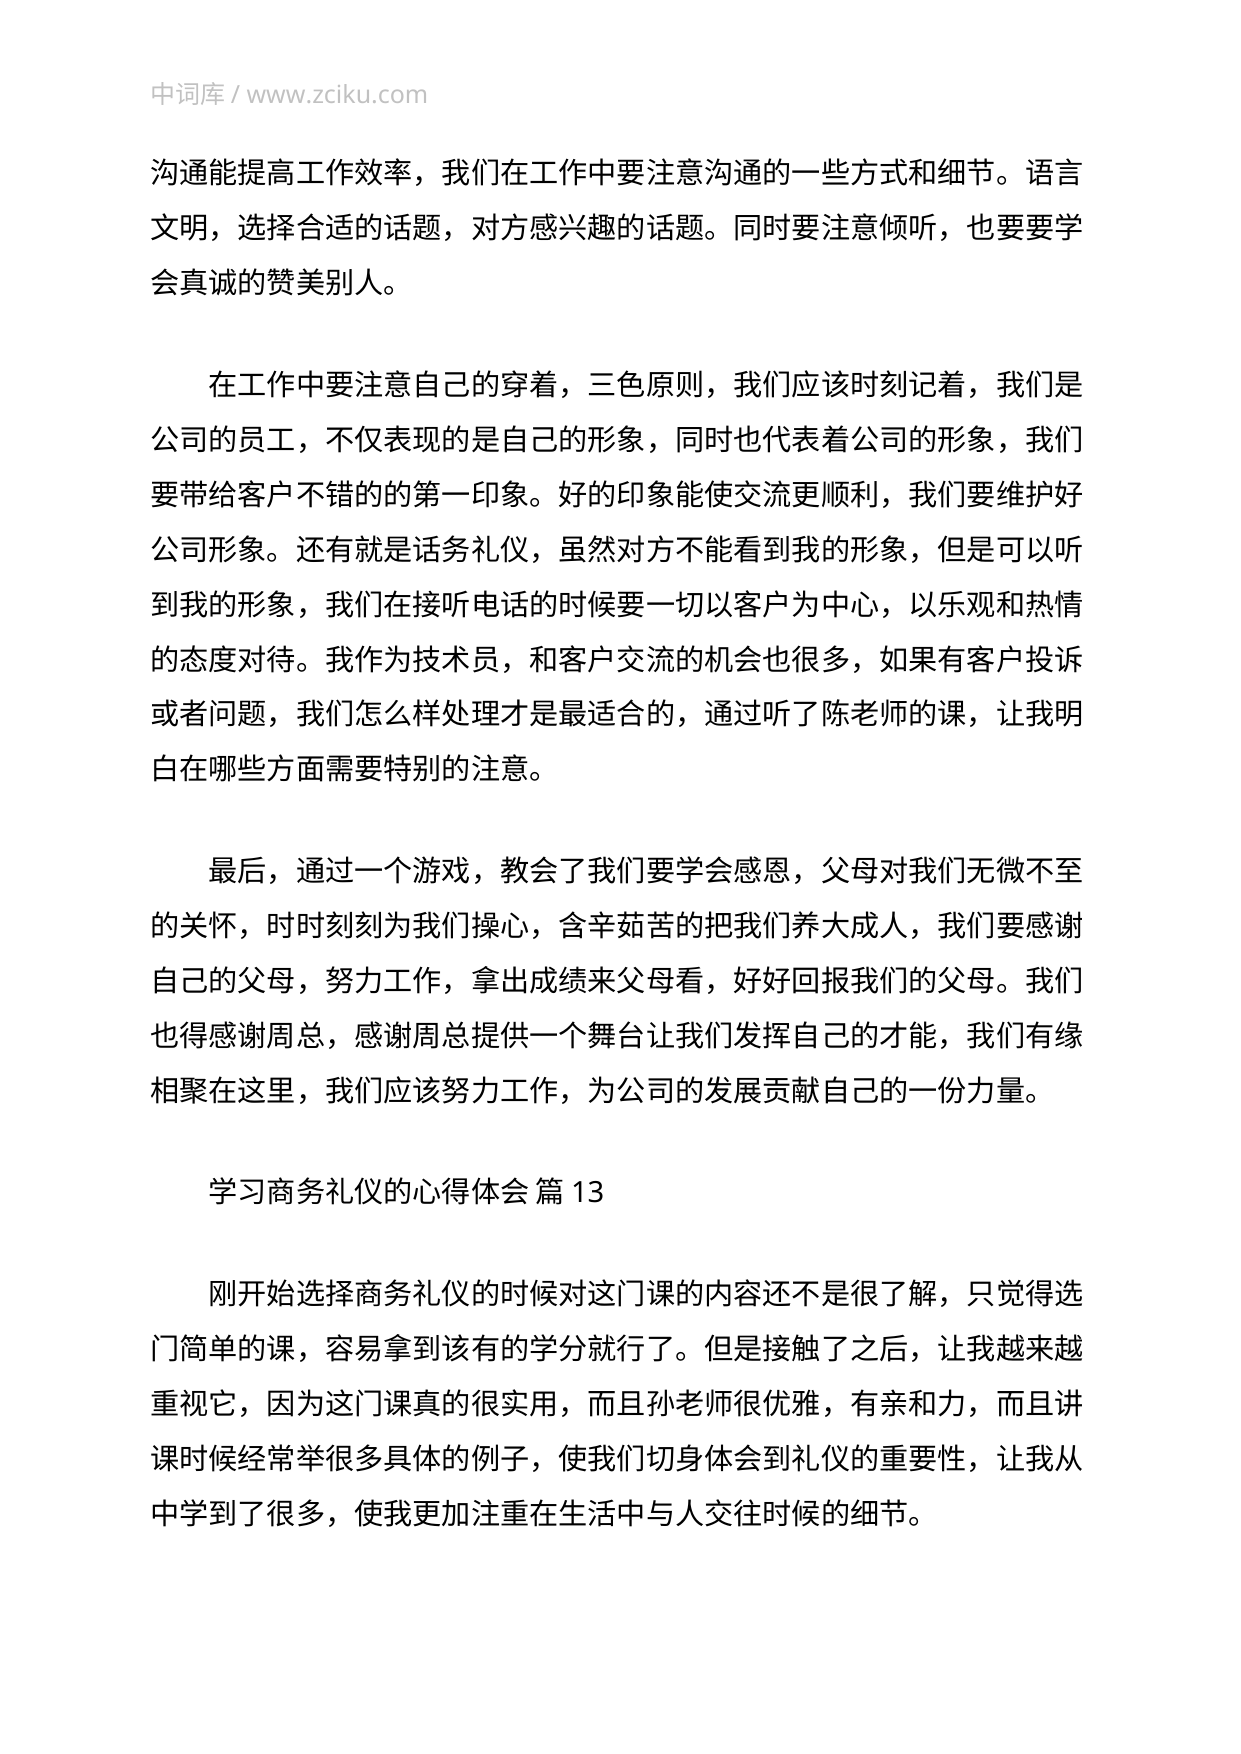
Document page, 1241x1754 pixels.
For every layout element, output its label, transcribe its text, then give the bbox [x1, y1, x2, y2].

text 刚开始选择商务礼仪的时候对这门课的内容还不是很了解，只觉得选门简单的课，容易拿到该有的学分就行了。但是接触了之后，让我越来越重视它，因为这门课真的很实用，而且孙老师很优雅，有亲和力，而且讲课时候经常举很多具体的例子，使我们切身体会到礼仪的重要性，让我从中学到了很多，使我更加注重在生活中与人交往时候的细节。 [150, 1271, 1090, 1533]
text 学习商务礼仪的心得体会 篇13 [150, 1169, 1090, 1211]
text 最后，通过一个游戏，教会了我们要学会感恩，父母对我们无微不至的关怀，时时刻刻为我们操心，含辛茹苦的把我们养大成人，我们要感谢自己的父母，努力工作，拿出成绩来父母看，好好回报我们的父母。我们也得感谢周总，感谢周总提供一个舞台让我们发挥自己的才能，我们有缘相聚在这里，我们应该努力工作，为公司的发展贡献自己的一份力量。 [150, 848, 1090, 1109]
text 在工作中要注意自己的穿着，三色原则，我们应该时刻记着，我们是公司的员工，不仅表现的是自己的形象，同时也代表着公司的形象，我们要带给客户不错的的第一印象。好的印象能使交流更顺利，我们要维护好公司形象。还有就是话务礼仪，虽然对方不能看到我的形象，但是可以听到我的形象，我们在接听电话的时候要一切以客户为中心，以乐观和热情的态度对待。我作为技术员，和客户交流的机会也很多，如果有客户投诉或者问题，我们怎么样处理才是最适合的，通过听了陈老师的课，让我明白在哪些方面需要特别的注意。 [150, 362, 1090, 788]
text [150, 150, 1090, 302]
